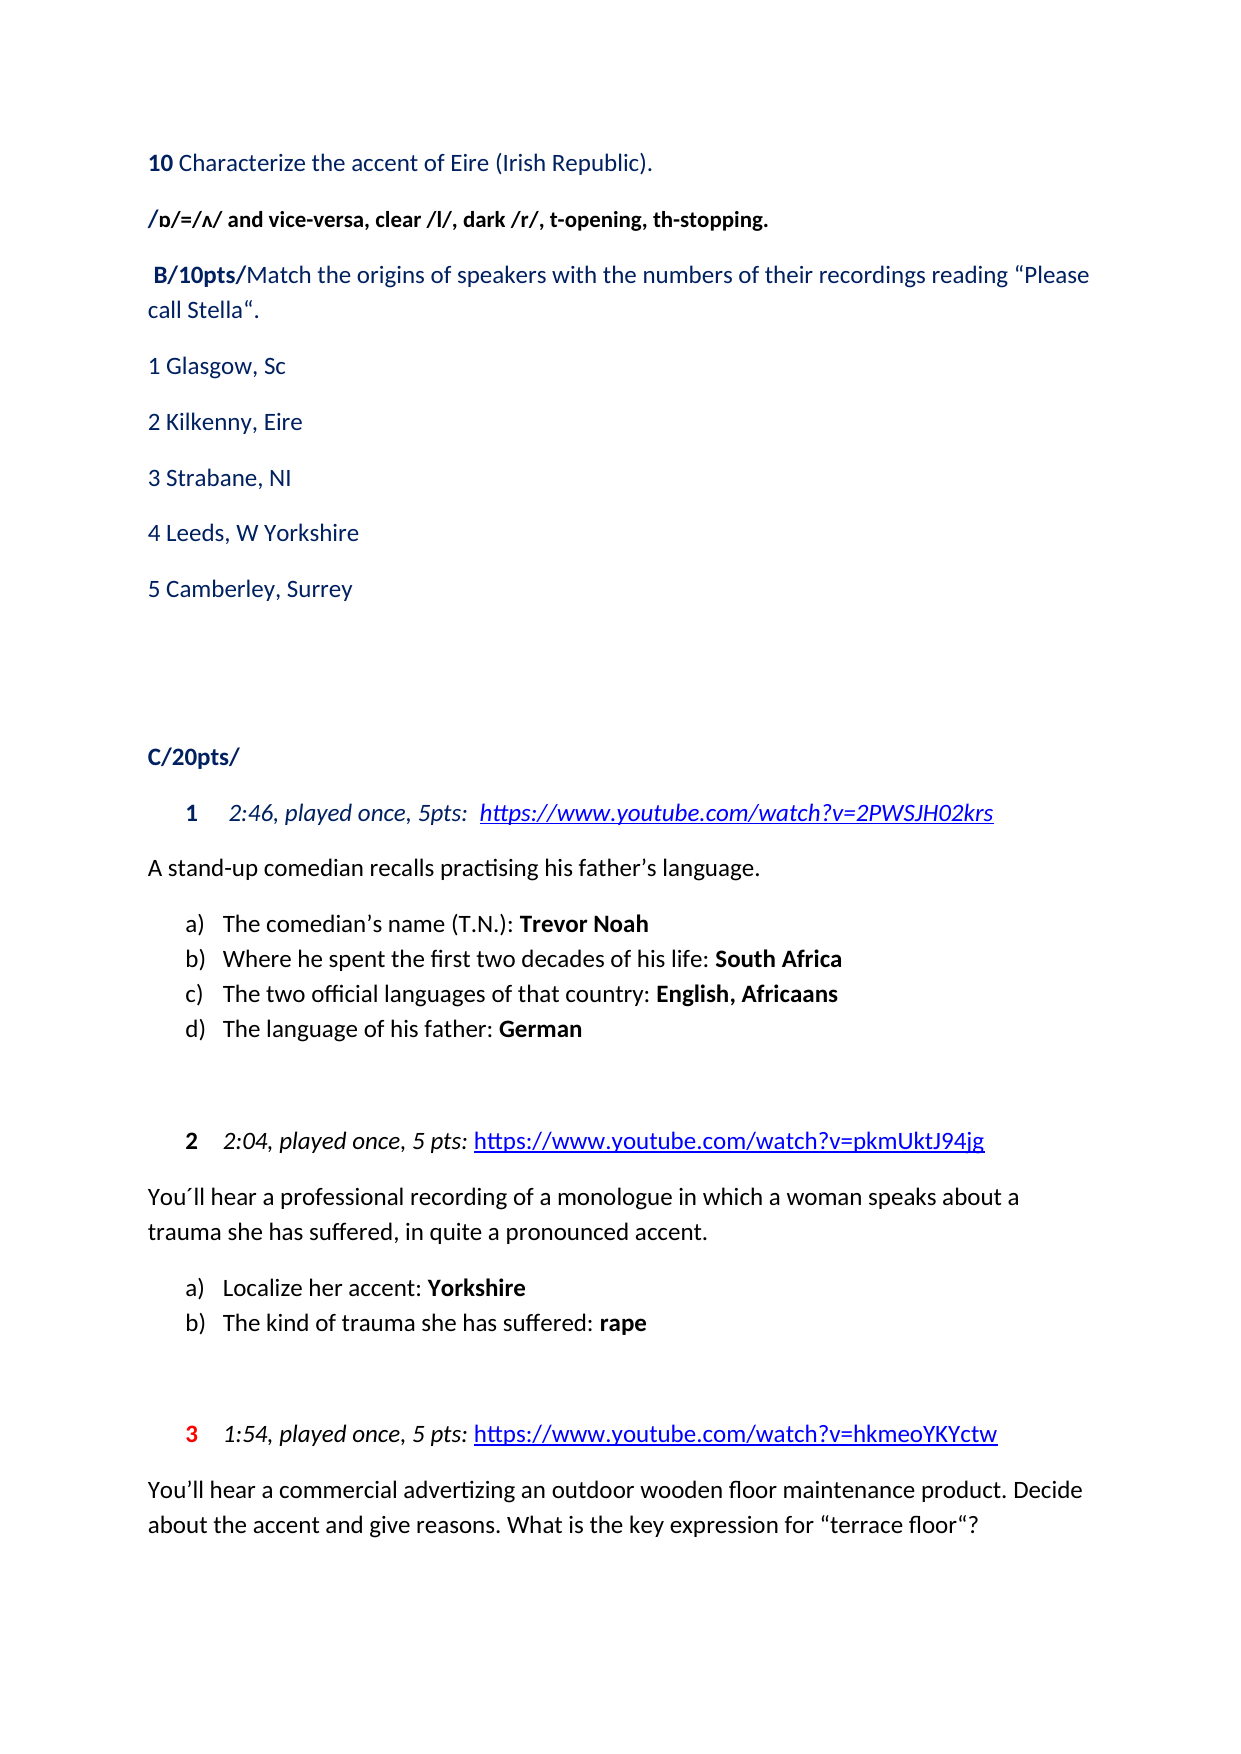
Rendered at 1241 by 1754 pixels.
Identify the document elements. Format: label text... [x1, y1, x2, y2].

text 5 Camberley, Surrey [148, 573, 1093, 604]
list 2:04, played once, 5 pts: https://www.youtube.com/watch?v=pkmUktJ94jg [185, 1125, 1093, 1156]
list Where he spent the first two decades of his life: South Africa [185, 943, 1093, 974]
text 1 Glasgow, Sc [148, 350, 1093, 381]
text C/20pts/ [148, 741, 1093, 771]
text You’ll hear a commercial advertizing an outdoor wooden floor maintenance product. Decide about the accent and give reasons. What is the key expression for “terrace floor“? [148, 1474, 1093, 1540]
list 2:46, played once, 5pts: https://www.youtube.com/watch?v=2PWSJH02krs [185, 797, 1093, 827]
text 10 Characterize the accent of Eire (Irish Republic). [148, 148, 1093, 178]
text A stand-up comedian recalls practising his father’s language. [148, 853, 1093, 883]
list Localize her accent: Yorkshire [185, 1272, 1093, 1302]
text B/10pts/Match the origins of speakers with the numbers of their recordings reading “Please call Stella“. [148, 259, 1093, 325]
list 1:54, played once, 5 pts: https://www.youtube.com/watch?v=hkmeoYKYctw [185, 1418, 1093, 1449]
text 3 Strabane, NI [148, 462, 1093, 492]
list The kind of trauma she has suffered: rape [185, 1307, 1093, 1337]
list The two official languages of that country: English, Africaans [185, 978, 1093, 1009]
list The language of his father: German [185, 1013, 1093, 1044]
text 2 Kilkenny, Eire [148, 406, 1093, 436]
text You´ll hear a professional recording of a monologue in which a woman speaks about a trauma she has suffered, in quite a pronounced accent. [148, 1181, 1093, 1246]
list The comedian’s name (T.N.): Trevor Noah [185, 908, 1093, 939]
text /ɒ/=/ʌ/ and vice-versa, clear /l/, dark /r/, t-opening, th-stopping. [148, 203, 1093, 234]
text 4 Leeds, W Yorkshire [148, 518, 1093, 548]
